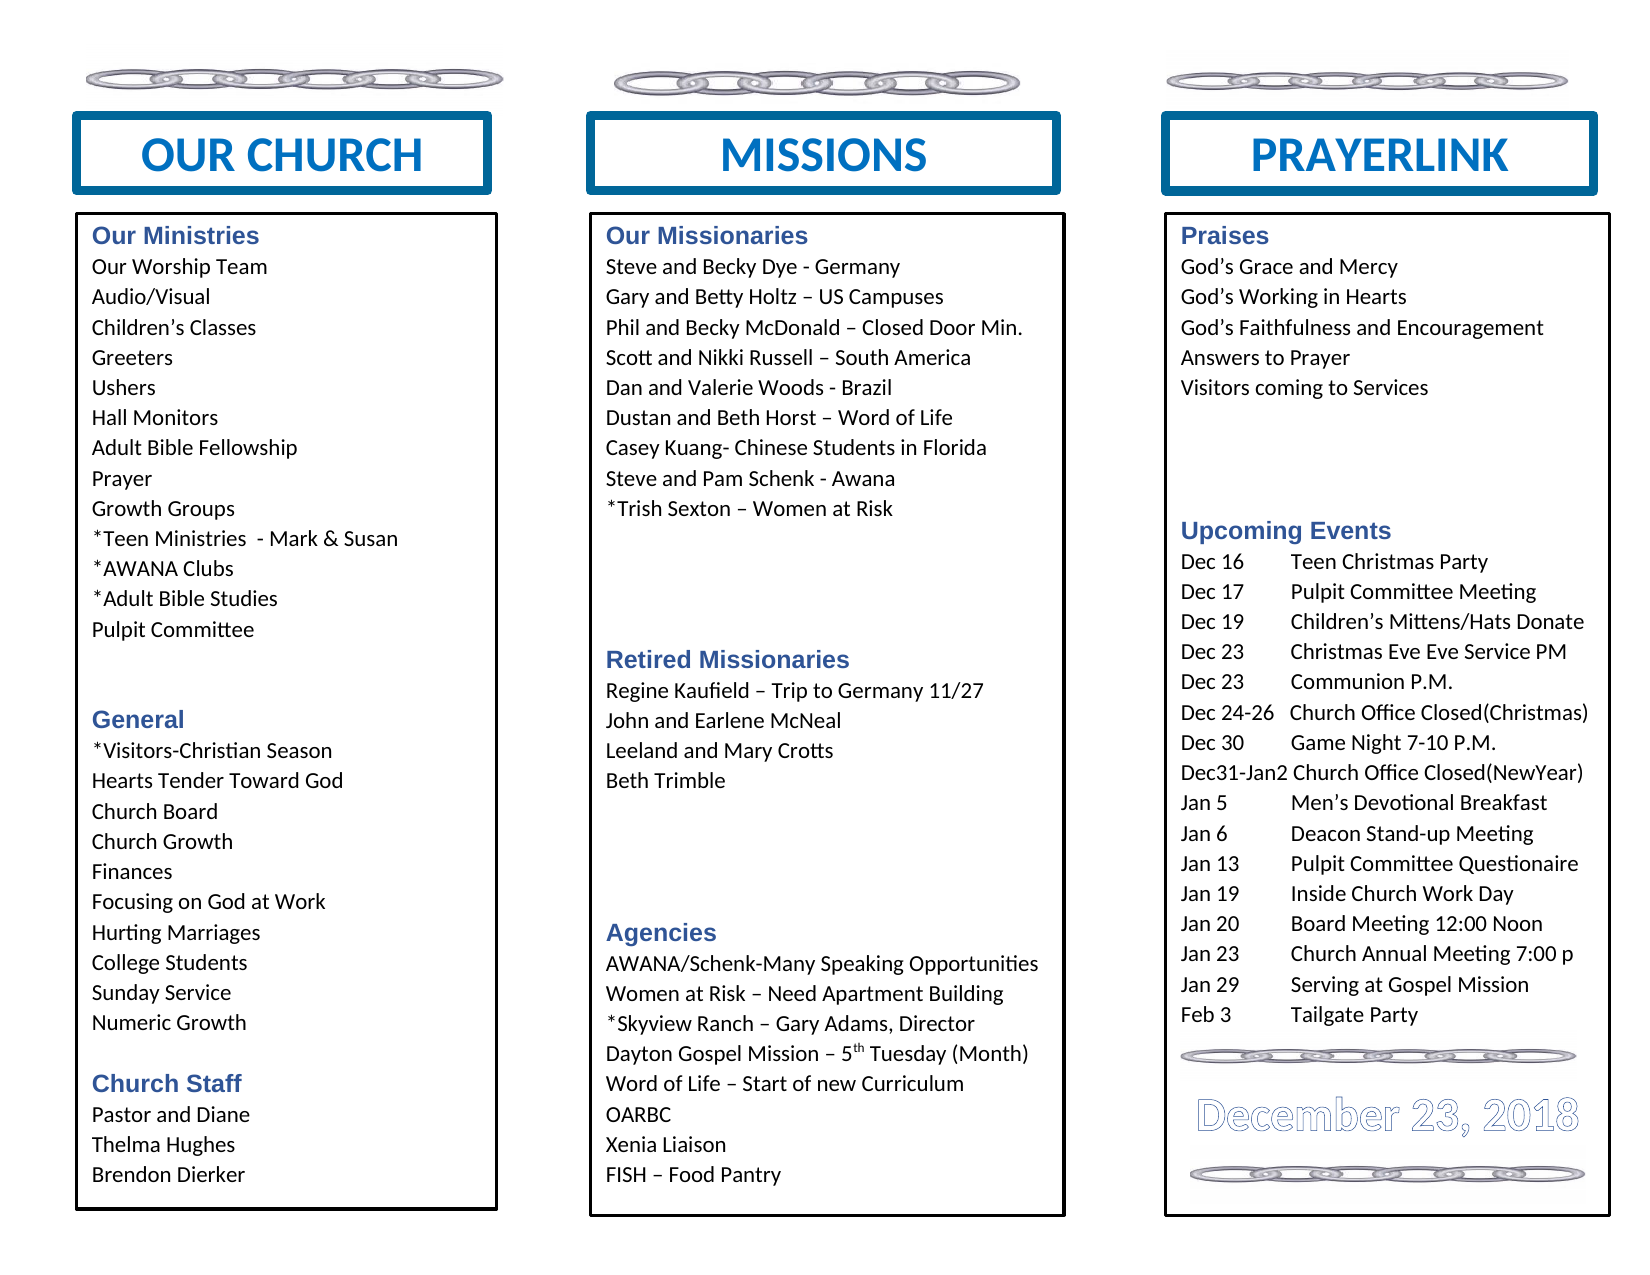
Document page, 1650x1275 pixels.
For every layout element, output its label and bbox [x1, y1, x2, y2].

picture [614, 39, 1021, 110]
picture [1180, 1030, 1577, 1082]
picture [1166, 49, 1569, 110]
picture [86, 42, 504, 116]
picture [1190, 1144, 1586, 1204]
